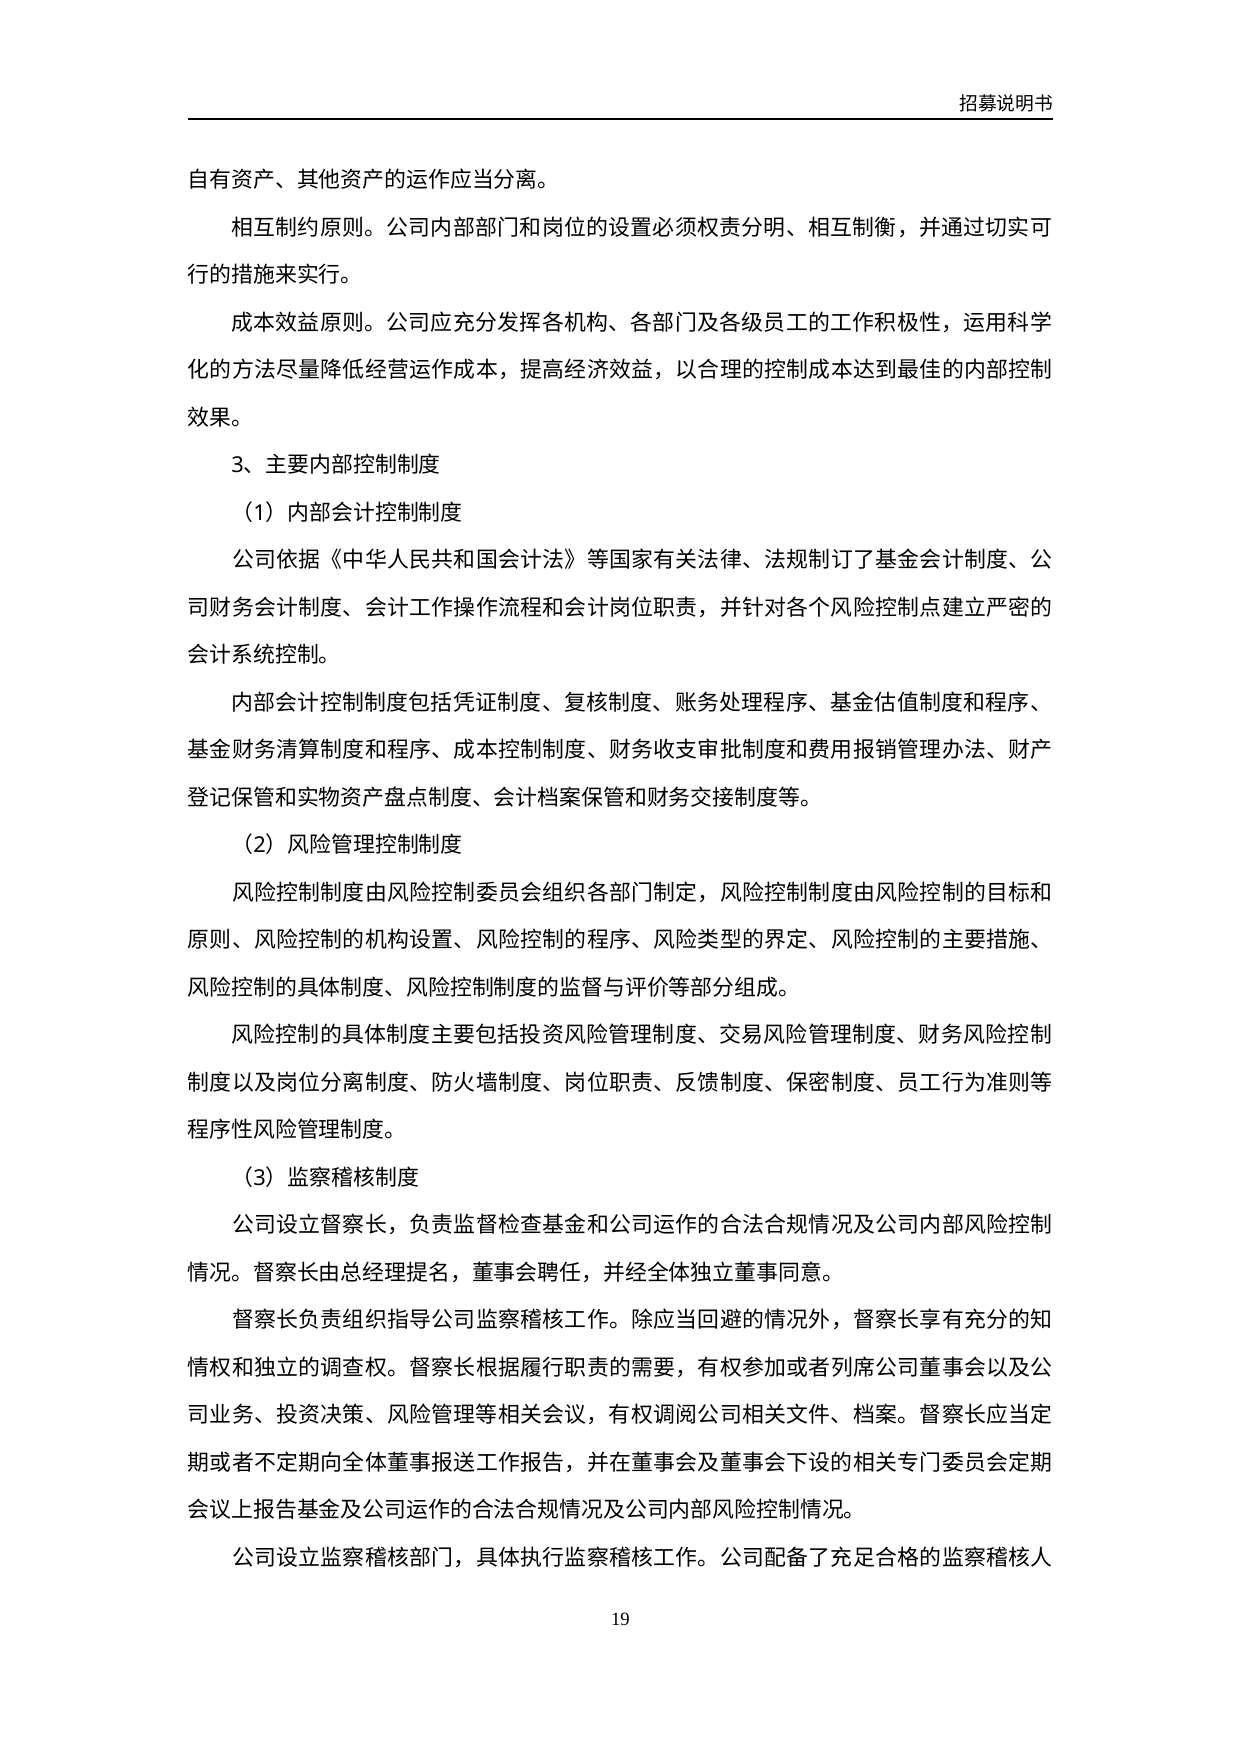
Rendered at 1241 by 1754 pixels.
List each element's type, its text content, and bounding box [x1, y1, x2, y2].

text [187, 162, 1053, 194]
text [187, 1160, 1053, 1572]
text 相互制约原则。公司内部部门和岗位的设置必须权责分明、相互制衡，并通过切实可行的措施来实行。 [187, 209, 1053, 289]
text （1）内部会计控制制度 公司依据《中华人民共和国会计法》等国家有关法律、法规制订了基金会计制度、公司财务会计制度、会计工作操作流程和会计岗位职责，并针对各个风险控制点建立严密的会计系统控制。 [187, 494, 1053, 669]
text 内部会计控制制度包括凭证制度、复核制度、账务处理程序、基金估值制度和程序、基金财务清算制度和程序、成本控制制度、财务收支审批制度和费用报销管理办法、财产登记保管和实物资产盘点制度、会计档案保管和财务交接制度等。 （2）风险管理控制制度 风险控制制度由风险控制委员会组织各部门制定，风险控制制度由风险控制的目标和原则、风险控制的机构设置、风险控制的程序、风险类型的界定、风险控制的主要措施、风险控制的具体制度、风险控制制度的监督与评价等部分组成。 [187, 685, 1053, 1001]
text 成本效益原则。公司应充分发挥各机构、各部门及各级员工的工作积极性，运用科学化的方法尽量降低经营运作成本，提高经济效益，以合理的控制成本达到最佳的内部控制效果。 3、主要内部控制制度 [187, 304, 1053, 479]
text 风险控制的具体制度主要包括投资风险管理制度、交易风险管理制度、财务风险控制制度以及岗位分离制度、防火墙制度、岗位职责、反馈制度、保密制度、员工行为准则等程序性风险管理制度。 [187, 1017, 1053, 1144]
